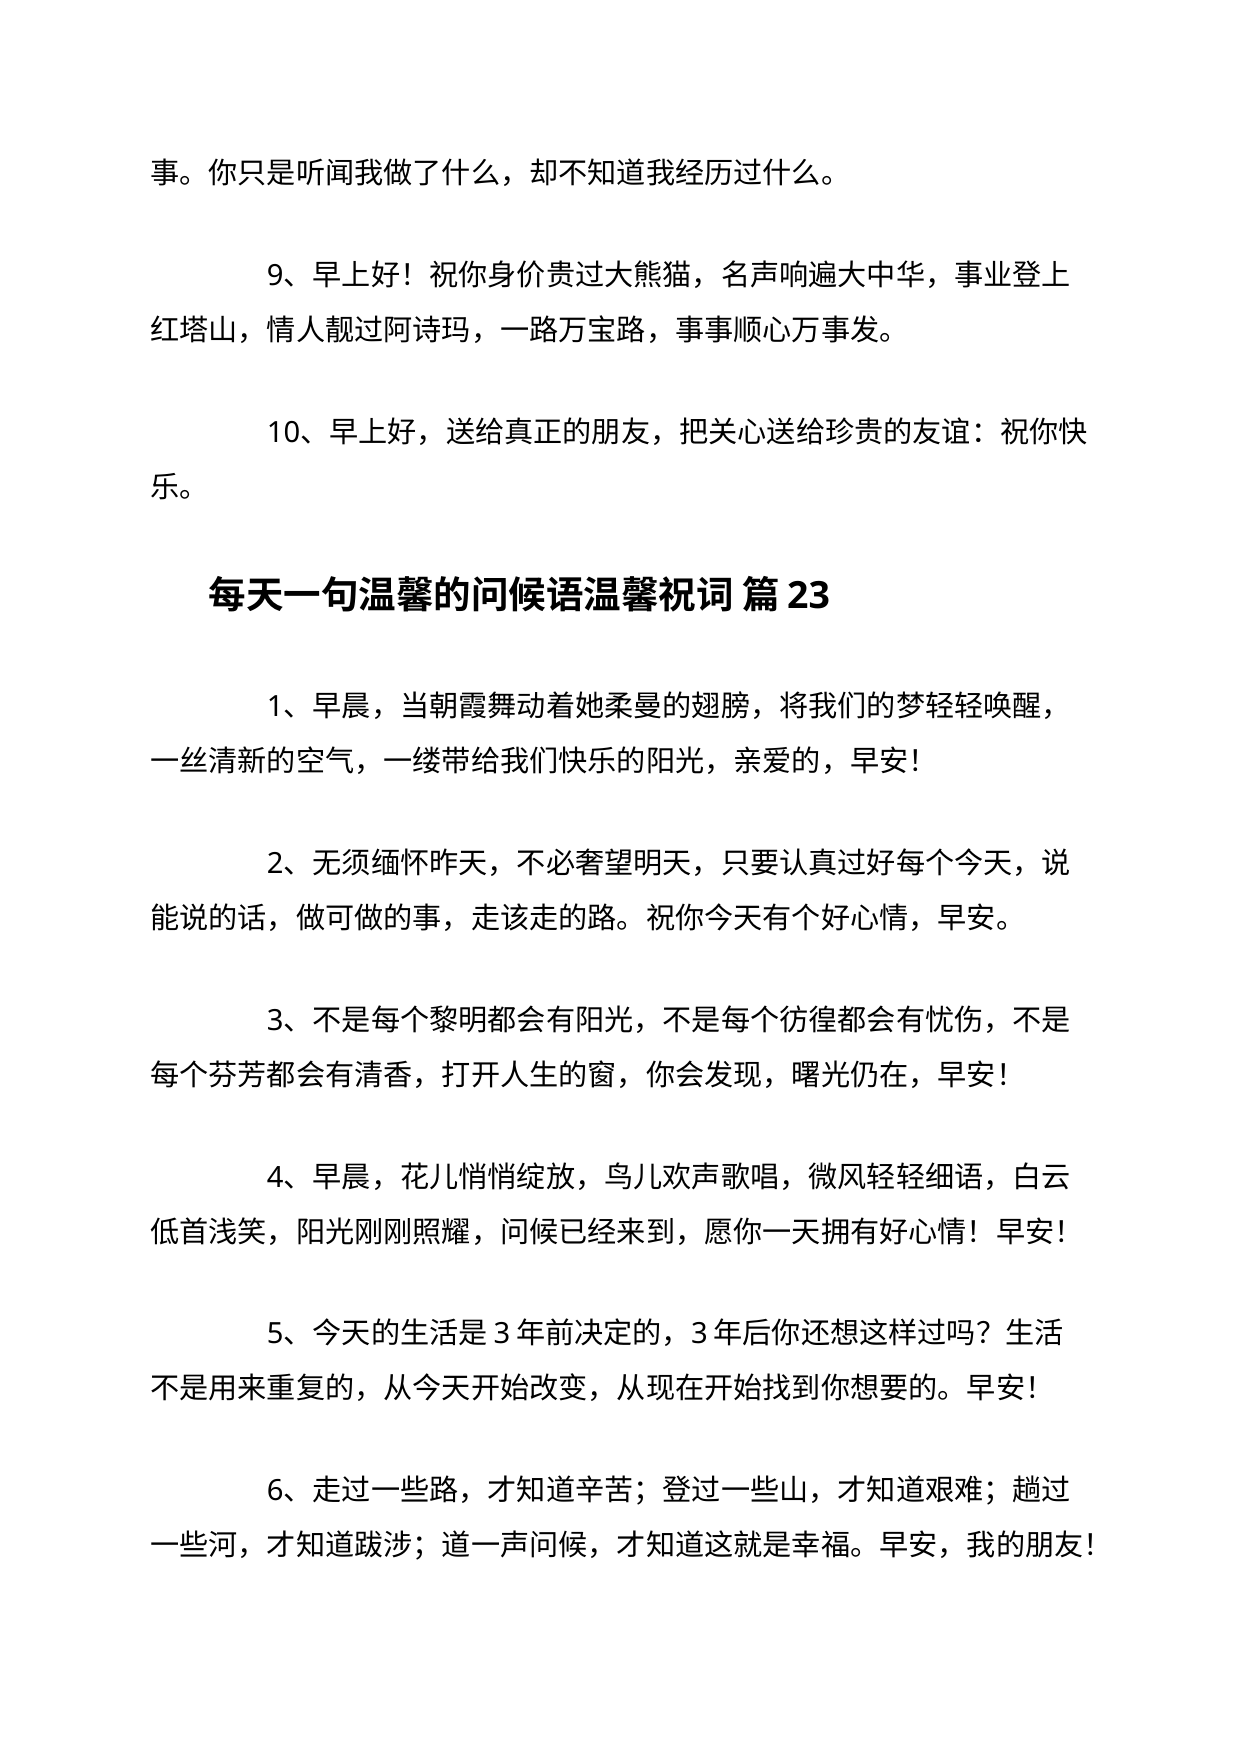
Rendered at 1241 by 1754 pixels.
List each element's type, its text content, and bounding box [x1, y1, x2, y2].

text 3、不是每个黎明都会有阳光，不是每个彷徨都会有忧伤，不是每个芬芳都会有清香，打开人生的窗，你会发现，曙光仍在，早安！ [150, 996, 1090, 1094]
text 1、早晨，当朝霞舞动着她柔曼的翅膀，将我们的梦轻轻唤醒，一丝清新的空气，一缕带给我们快乐的阳光，亲爱的，早安！ [150, 683, 1090, 780]
text 5、今天的生活是3年前决定的，3年后你还想这样过吗？生活不是用来重复的，从今天开始改变，从现在开始找到你想要的。早安！ [150, 1310, 1090, 1407]
text 6、走过一些路，才知道辛苦；登过一些山，才知道艰难；趟过一些河，才知道跋涉；道一声问候，才知道这就是幸福。早安，我的朋友！ [150, 1467, 1090, 1564]
text 每天一句温馨的问候语温馨祝词 篇23 [150, 565, 1090, 620]
text 10、早上好，送给真正的朋友，把关心送给珍贵的友谊：祝你快乐。 [150, 408, 1090, 506]
text 2、无须缅怀昨天，不必奢望明天，只要认真过好每个今天，说能说的话，做可做的事，走该走的路。祝你今天有个好心情，早安。 [150, 840, 1090, 937]
text 4、早晨，花儿悄悄绽放，鸟儿欢声歌唱，微风轻轻细语，白云低首浅笑，阳光刚刚照耀，问候已经来到，愿你一天拥有好心情！早安！ [150, 1153, 1090, 1251]
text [150, 150, 1090, 192]
text 9、早上好！祝你身价贵过大熊猫，名声响遍大中华，事业登上红塔山，情人靓过阿诗玛，一路万宝路，事事顺心万事发。 [150, 252, 1090, 349]
